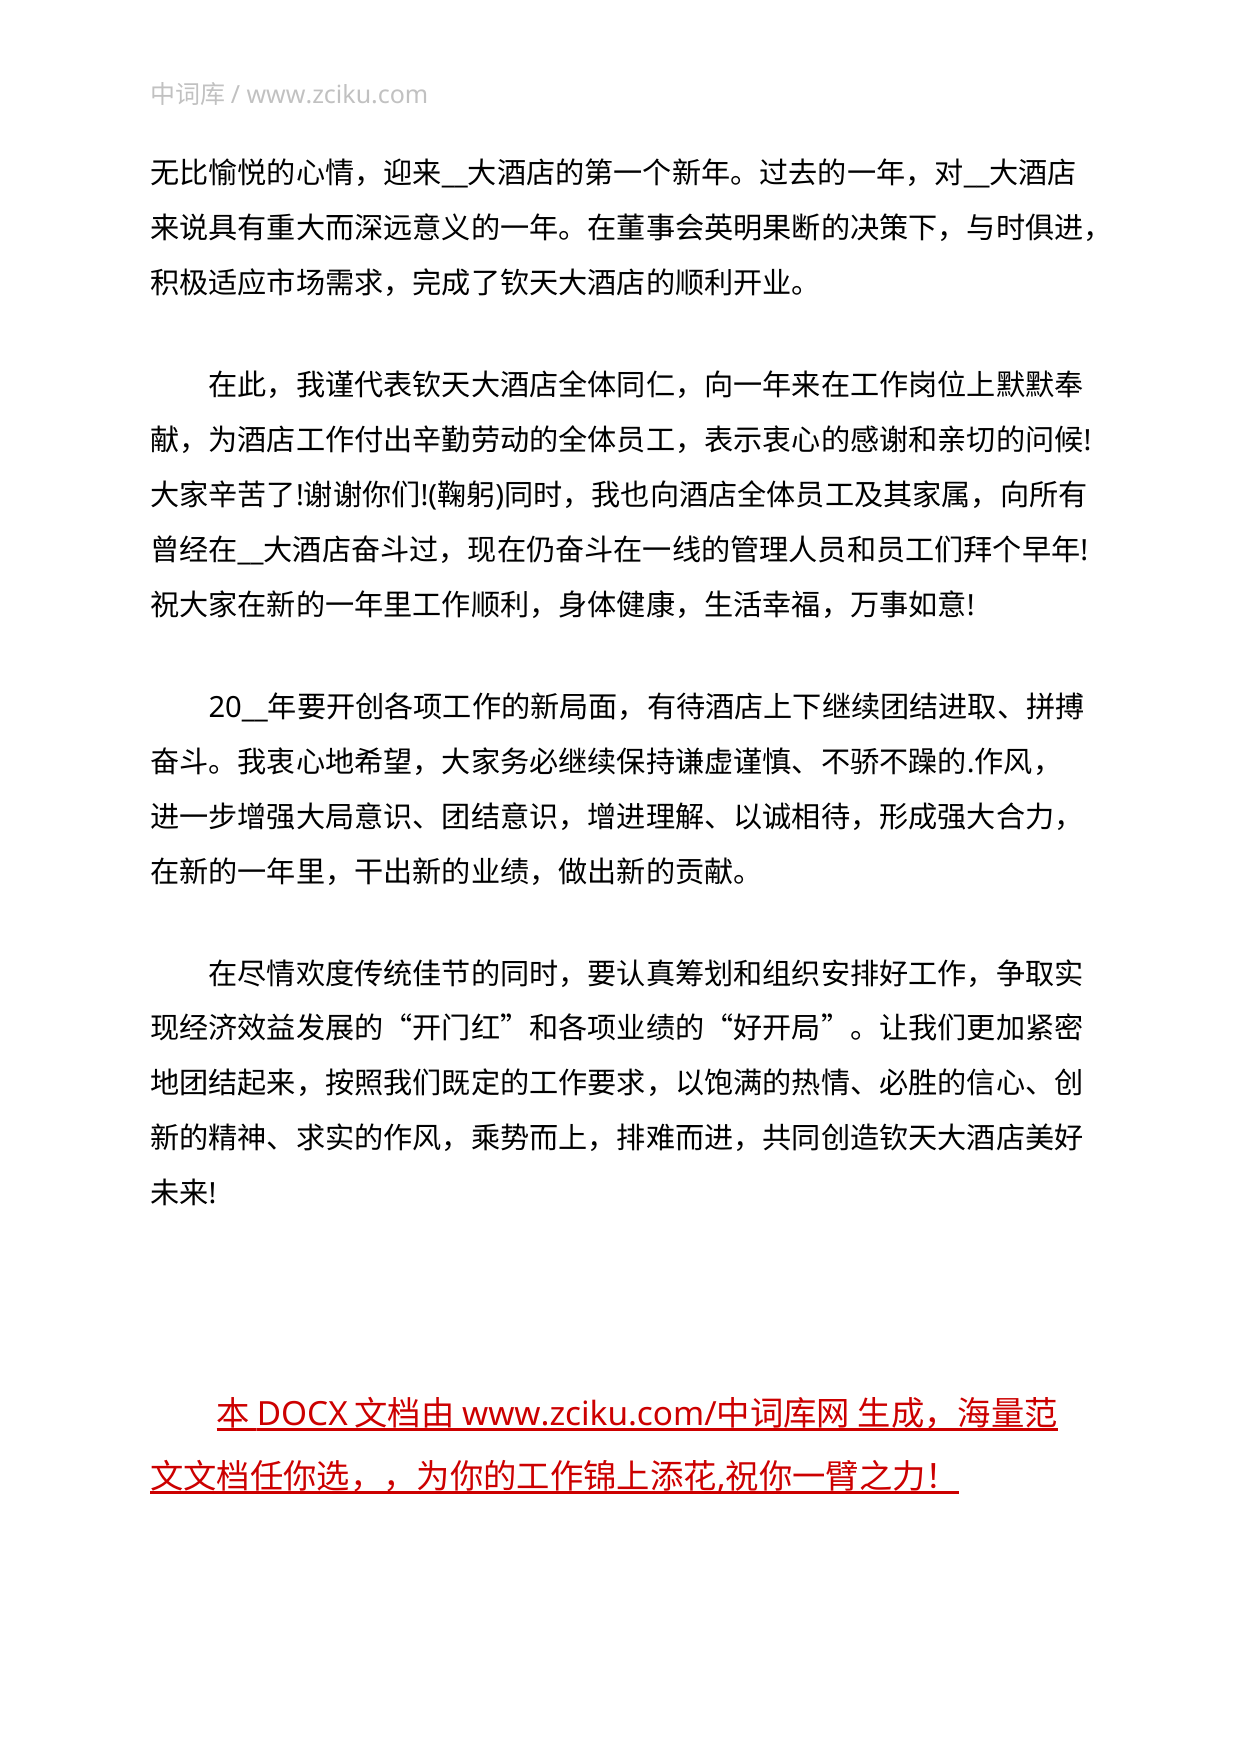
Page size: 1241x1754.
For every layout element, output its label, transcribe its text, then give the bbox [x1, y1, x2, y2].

text 在此，我谨代表钦天大酒店全体同仁，向一年来在工作岗位上默默奉献，为酒店工作付出辛勤劳动的全体员工，表示衷心的感谢和亲切的问候!大家辛苦了!谢谢你们!(鞠躬)同时，我也向酒店全体员工及其家属，向所有曾经在__大酒店奋斗过，现在仍奋斗在一线的管理人员和员工们拜个早年!祝大家在新的一年里工作顺利，身体健康，生活幸福，万事如意! [150, 362, 1090, 624]
text 本DOCX文档由 www.zciku.com/中词库网 生成，海量范文文档任你选，，为你的工作锦上添花,祝你一臂之力！ [150, 1387, 1090, 1498]
text 在尽情欢度传统佳节的同时，要认真筹划和组织安排好工作，争取实现经济效益发展的“开门红”和各项业绩的“好开局”。让我们更加紧密地团结起来，按照我们既定的工作要求，以饱满的热情、必胜的信心、创新的精神、求实的作风，乘势而上，排难而进，共同创造钦天大酒店美好未来! [150, 950, 1090, 1212]
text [150, 150, 1090, 302]
text 20__年要开创各项工作的新局面，有待酒店上下继续团结进取、拼搏奋斗。我衷心地希望，大家务必继续保持谦虚谨慎、不骄不躁的.作风，进一步增强大局意识、团结意识，增进理解、以诚相待，形成强大合力，在新的一年里，干出新的业绩，做出新的贡献。 [150, 683, 1090, 891]
